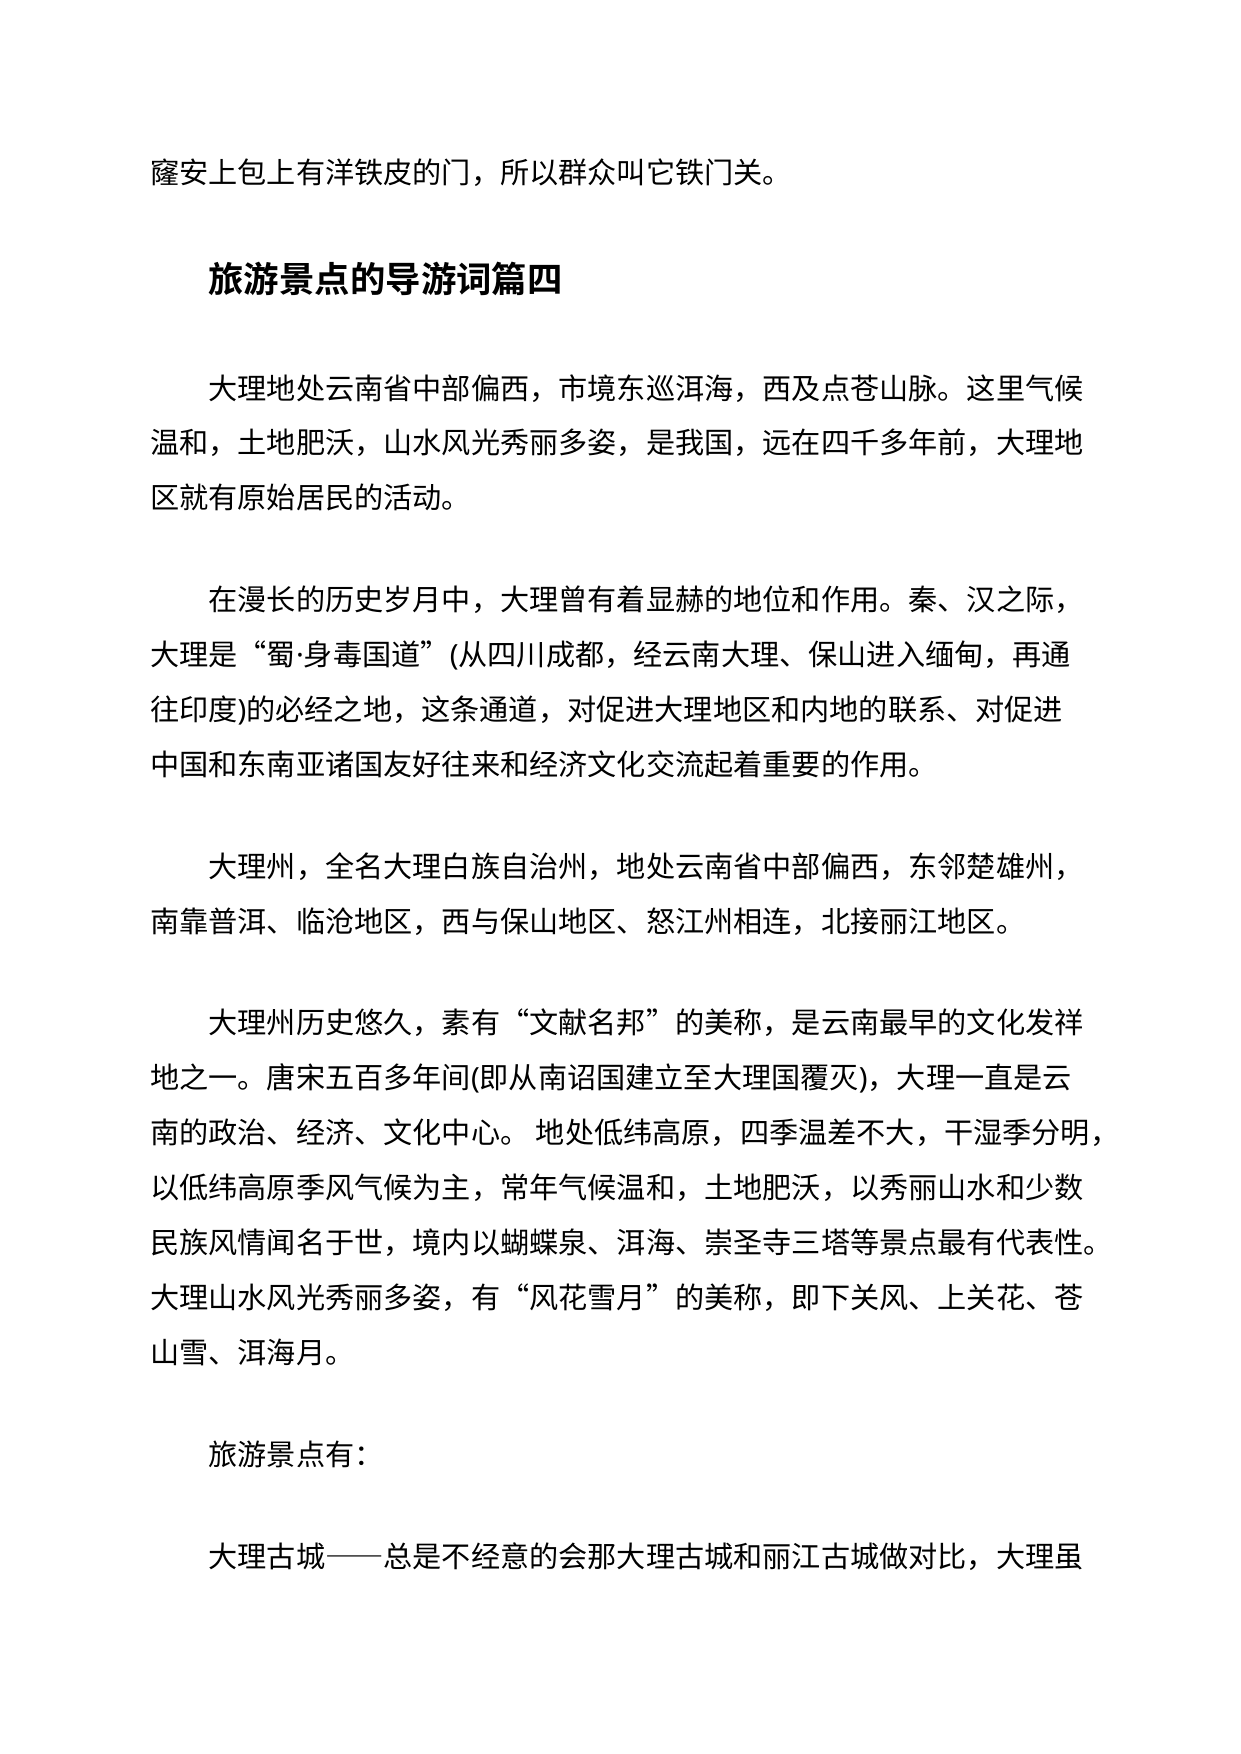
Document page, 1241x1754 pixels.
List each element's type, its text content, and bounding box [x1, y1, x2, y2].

text 在漫长的历史岁月中，大理曾有着显赫的地位和作用。秦、汉之际，大理是“蜀·身毒国道”(从四川成都，经云南大理、保山进入缅甸，再通往印度)的必经之地，这条通道，对促进大理地区和内地的联系、对促进中国和东南亚诸国友好往来和经济文化交流起着重要的作用。 [150, 577, 1090, 784]
text 旅游景点有： [150, 1431, 1090, 1474]
text 大理地处云南省中部偏西，市境东巡洱海，西及点苍山脉。这里气候温和，土地肥沃，山水风光秀丽多姿，是我国，远在四千多年前，大理地区就有原始居民的活动。 [150, 365, 1090, 517]
text 旅游景点的导游词篇四 [150, 252, 1090, 303]
text 大理州，全名大理白族自治州，地处云南省中部偏西，东邻楚雄州，南靠普洱、临沧地区，西与保山地区、怒江州相连，北接丽江地区。 [150, 843, 1090, 941]
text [150, 1533, 1090, 1575]
text 大理州历史悠久，素有“文献名邦”的美称，是云南最早的文化发祥地之一。唐宋五百多年间(即从南诏国建立至大理国覆灭)，大理一直是云南的政治、经济、文化中心。 地处低纬高原，四季温差不大，干湿季分明，以低纬高原季风气候为主，常年气候温和，土地肥沃，以秀丽山水和少数民族风情闻名于世，境内以蝴蝶泉、洱海、崇圣寺三塔等景点最有代表性。大理山水风光秀丽多姿，有“风花雪月”的美称，即下关风、上关花、苍山雪、洱海月。 [150, 1000, 1090, 1372]
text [150, 150, 1090, 192]
